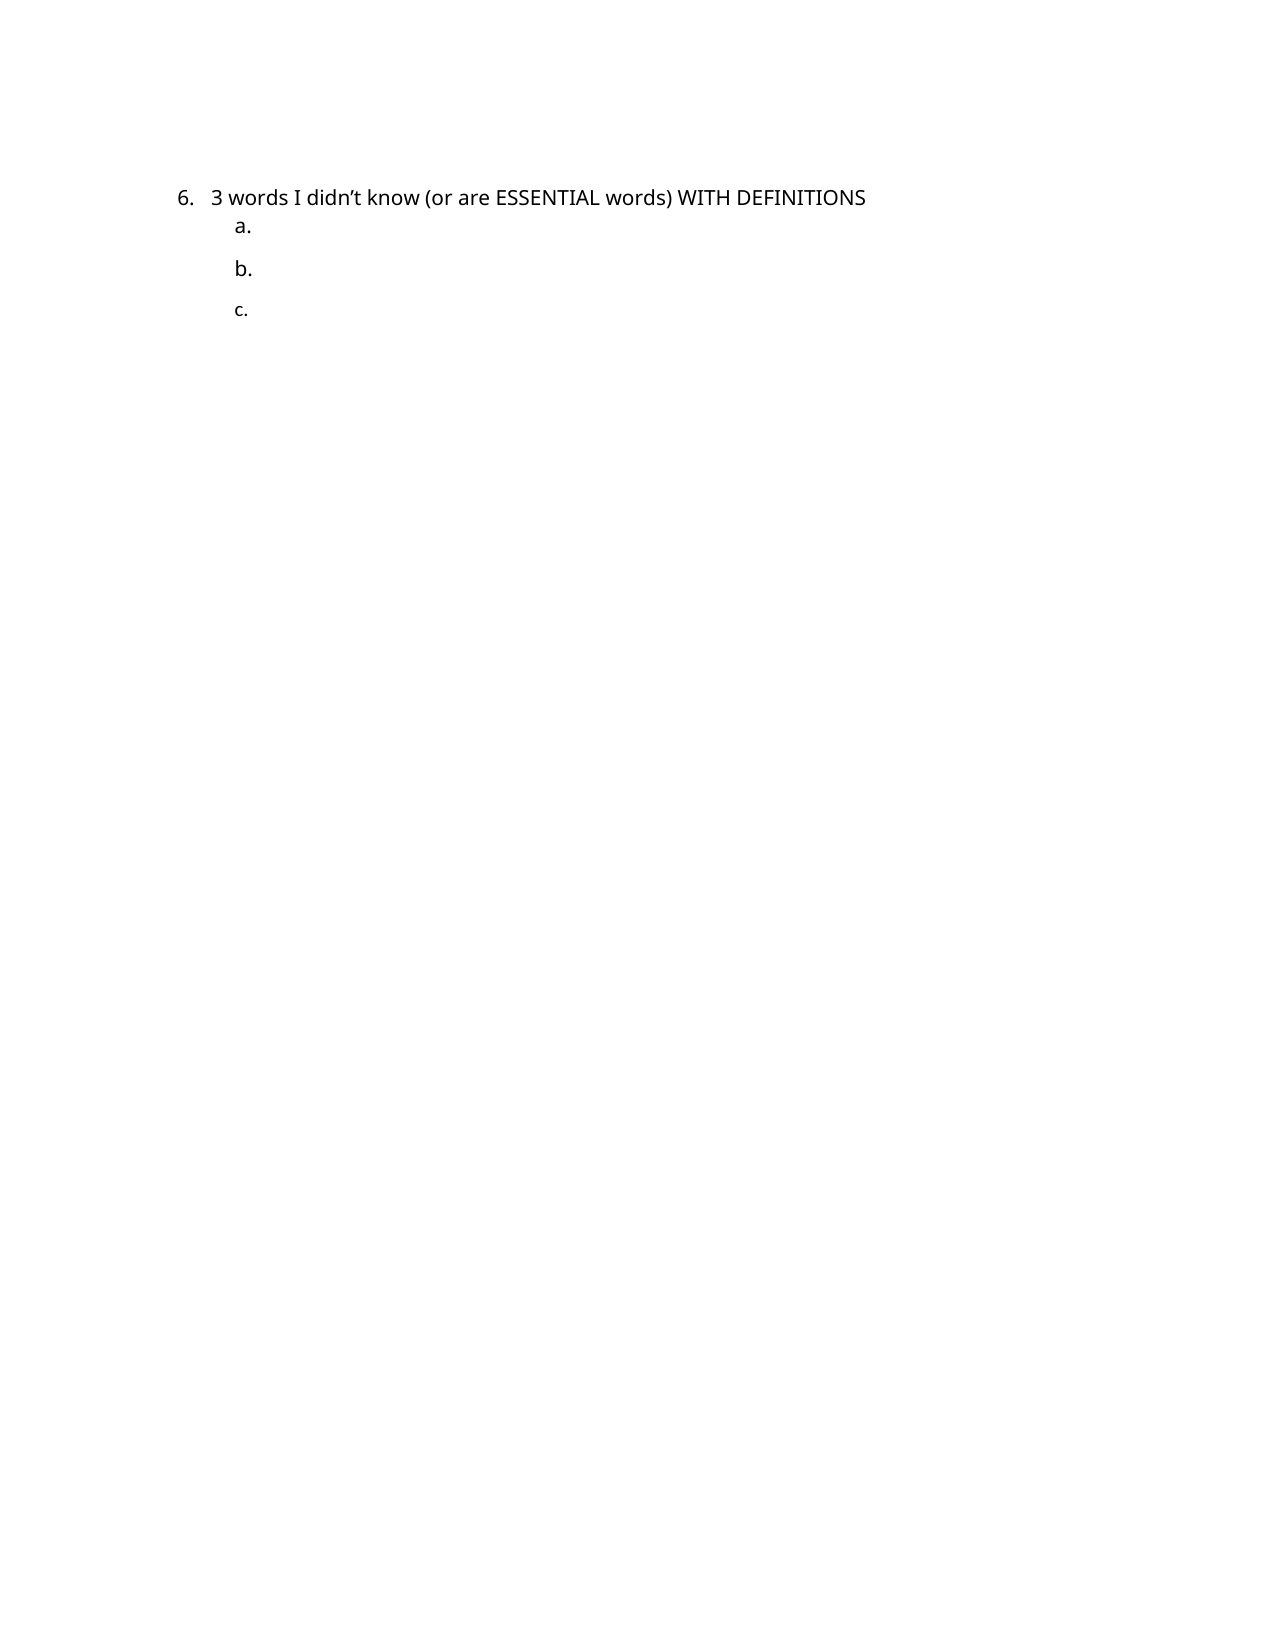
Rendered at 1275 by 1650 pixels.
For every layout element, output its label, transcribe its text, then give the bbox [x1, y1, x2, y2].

text c. [234, 296, 1125, 322]
text a. [234, 211, 1125, 239]
text 6. 3 words I didn’t know (or are ESSENTIAL words) WITH DEFINITIONS [150, 183, 1125, 211]
text b. [234, 254, 1125, 282]
